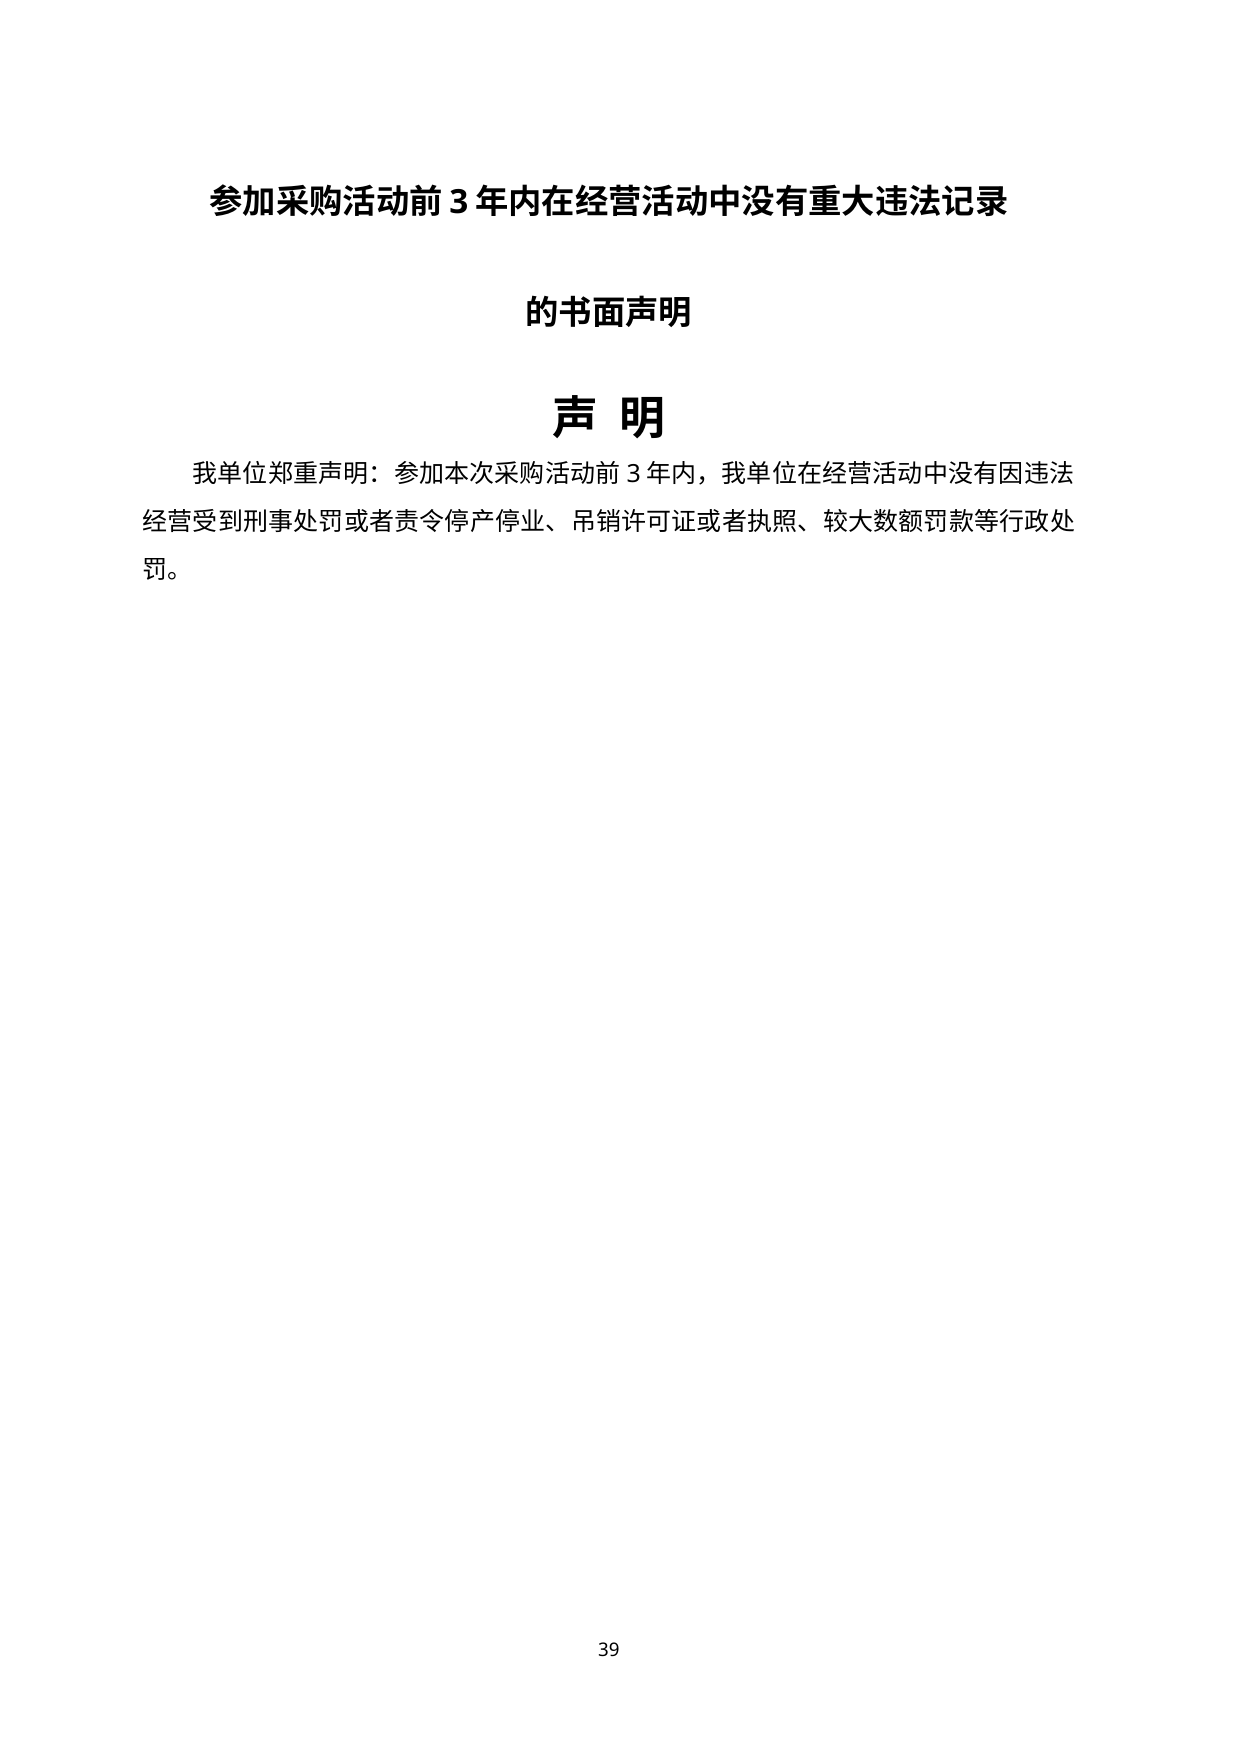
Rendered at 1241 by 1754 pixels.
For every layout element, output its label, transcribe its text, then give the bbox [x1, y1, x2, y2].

text 声 明 [142, 396, 1075, 444]
text 我单位郑重声明：参加本次采购活动前3年内，我单位在经营活动中没有因违法经营受到刑事处罚或者责令停产停业、吊销许可证或者执照、较大数额罚款等行政处罚。 [142, 444, 1075, 588]
text 的书面声明 [142, 286, 1075, 334]
text 参加采购活动前3年内在经营活动中没有重大违法记录 [142, 175, 1075, 223]
